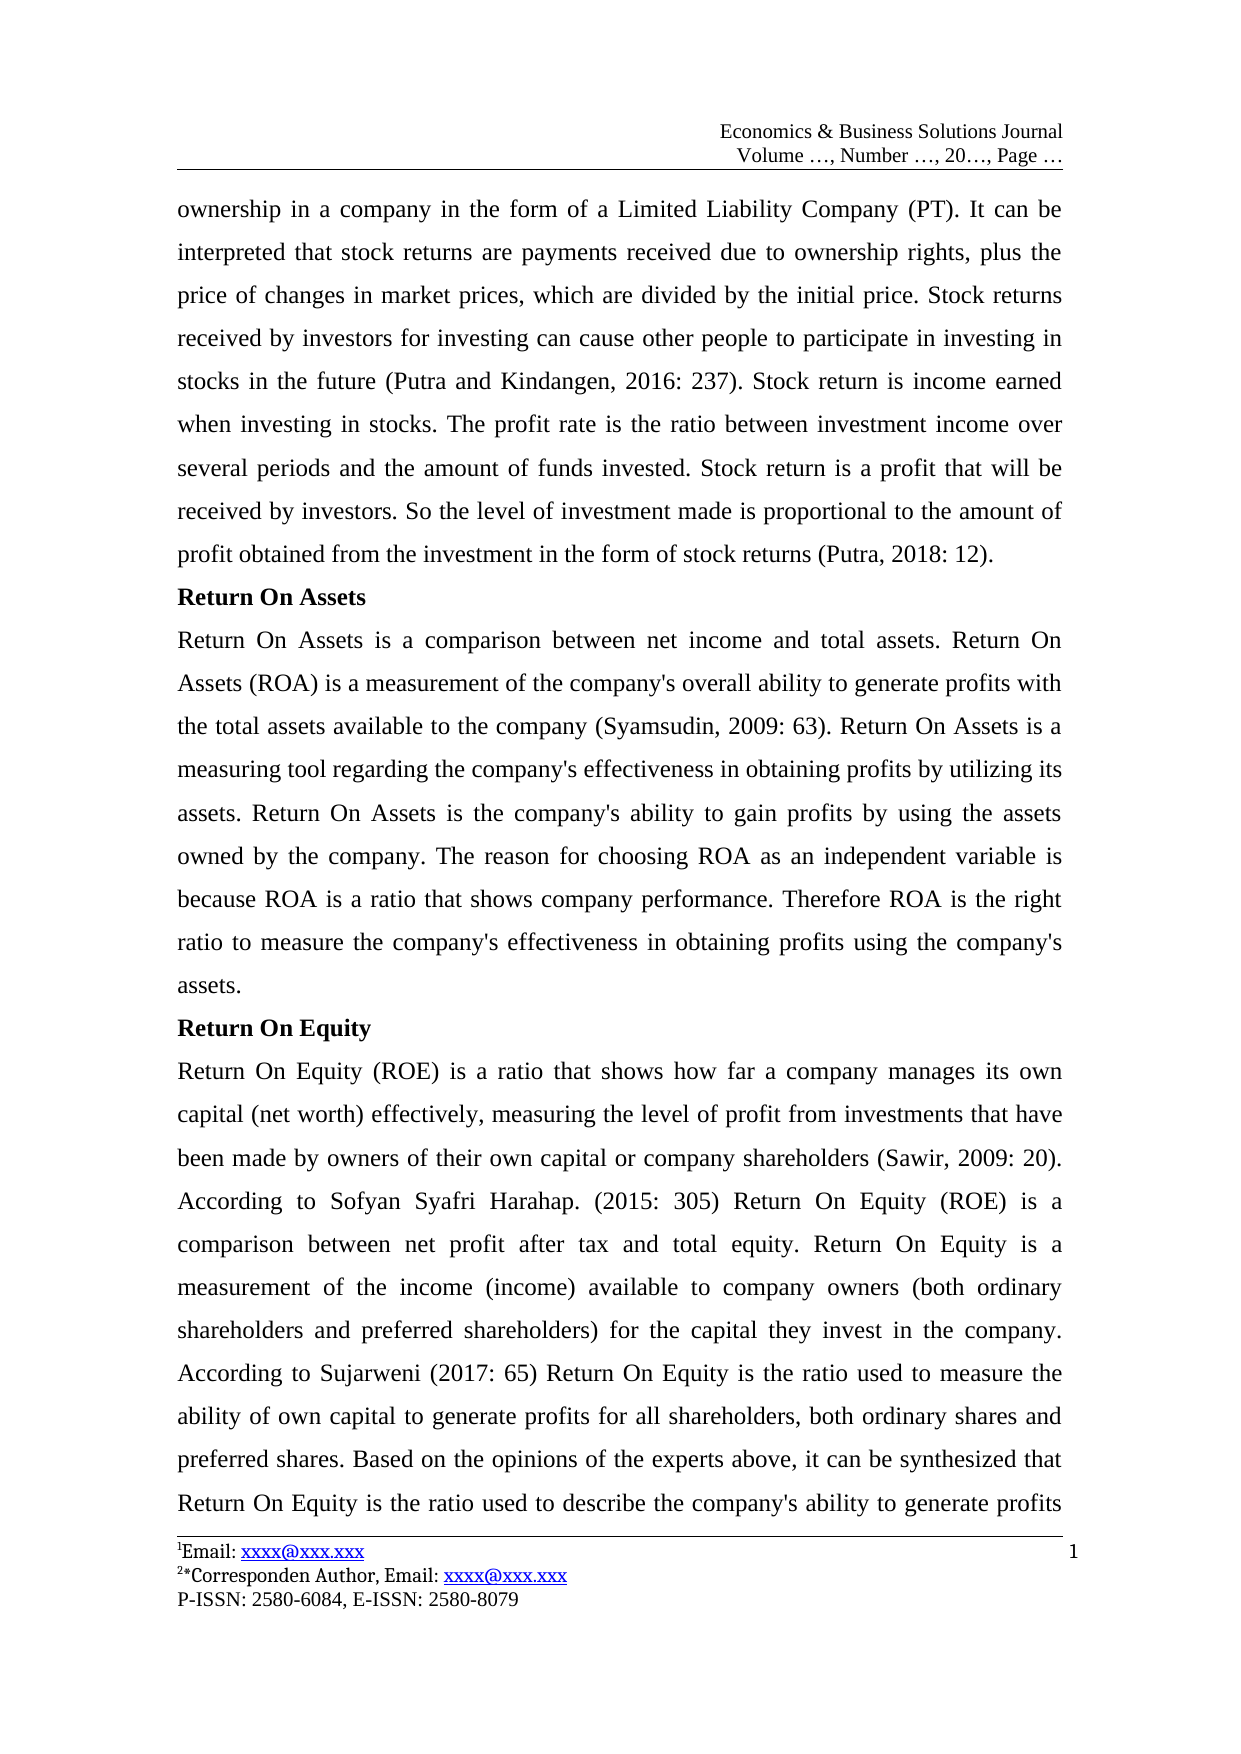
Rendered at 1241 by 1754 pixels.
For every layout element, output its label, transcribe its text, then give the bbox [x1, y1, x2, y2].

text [177, 1056, 1063, 1516]
text Return On Assets is a comparison between net income and total assets. Return On Assets (ROA) is a measurement of the company's overall ability to generate profits with the total assets available to the company (Syamsudin, 2009: 63). Return On Assets is a measuring tool regarding the company's effectiveness in obtaining profits by utilizing its assets. Return On Assets is the company's ability to gain profits by using the assets owned by the company. The reason for choosing ROA as an independent variable is because ROA is a ratio that shows company performance. Therefore ROA is the right ratio to measure the company's effectiveness in obtaining profits using the company's assets. [177, 625, 1063, 999]
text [177, 194, 1063, 568]
text Return On Assets [177, 582, 1063, 611]
text Return On Equity [177, 1013, 1063, 1042]
